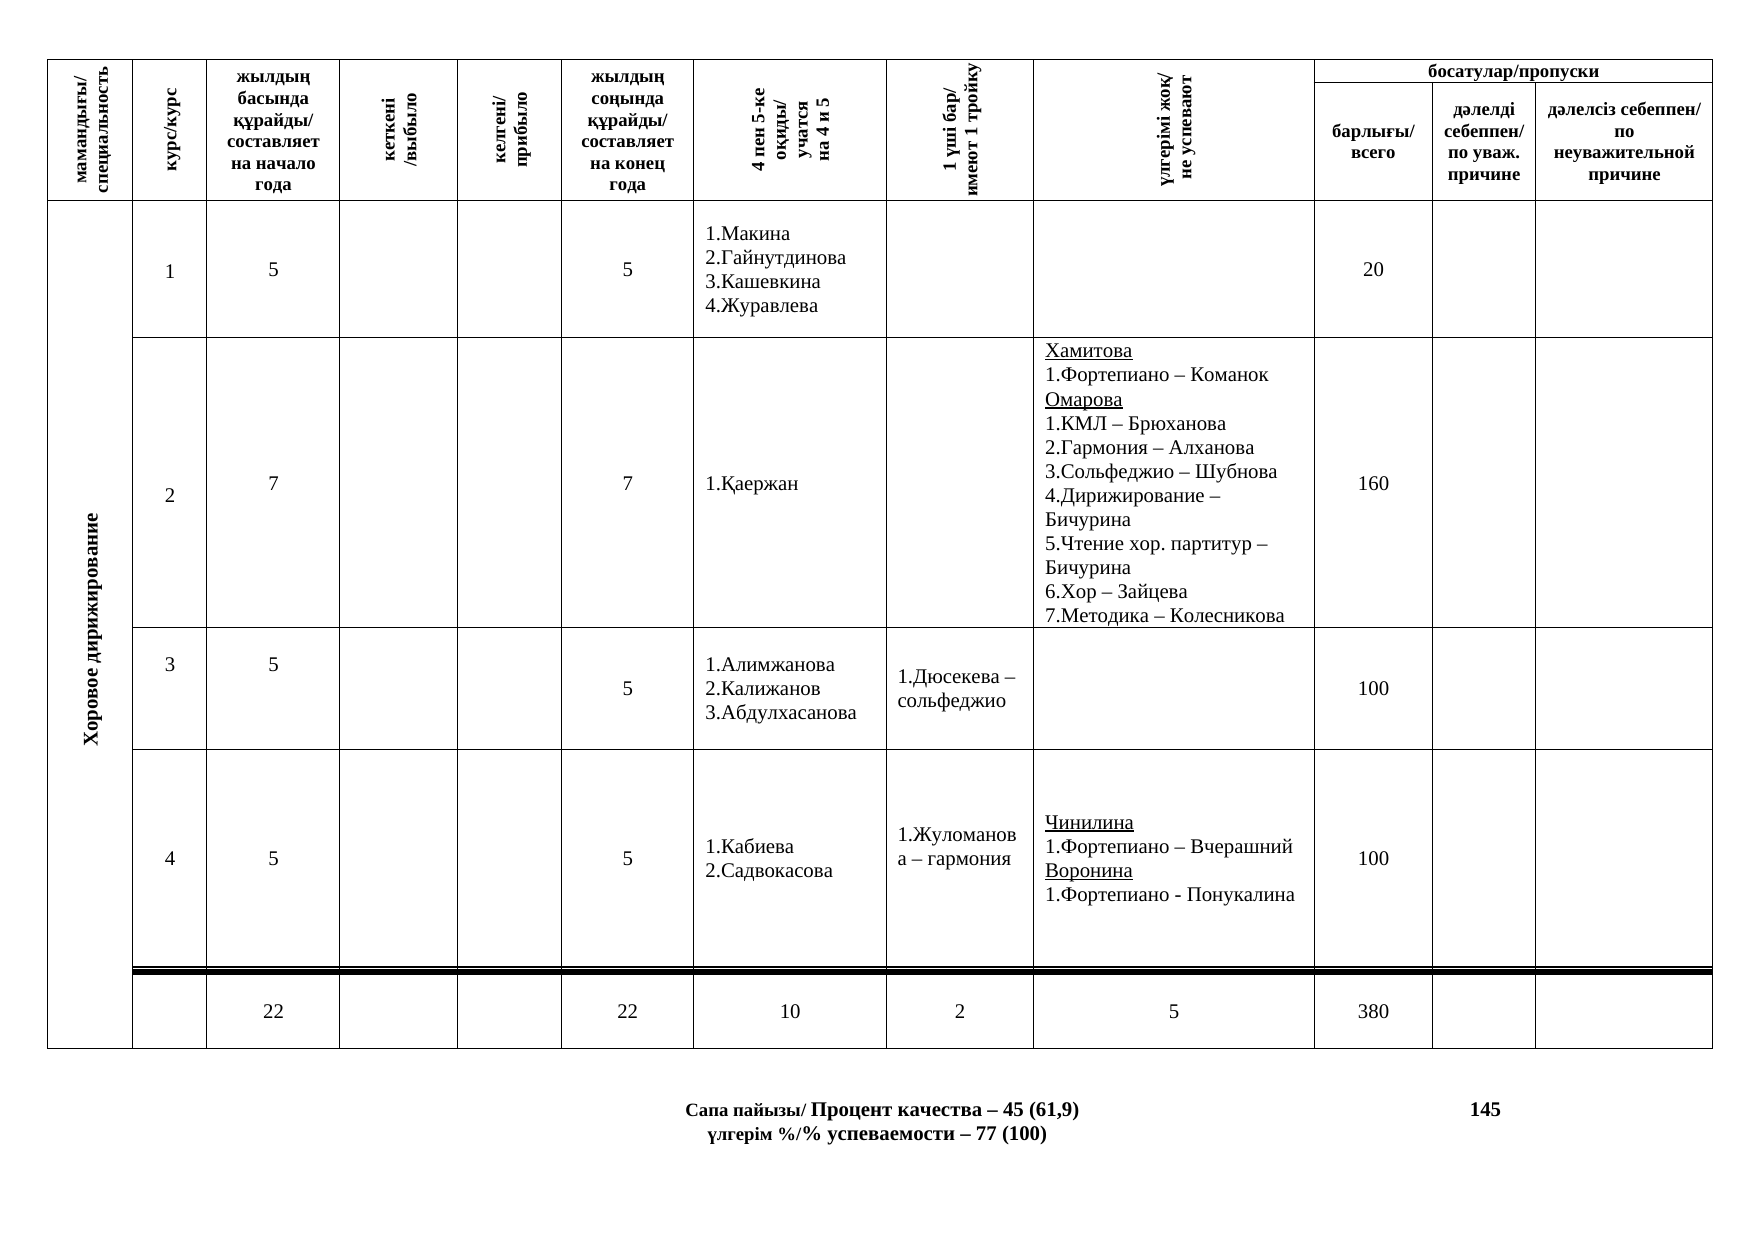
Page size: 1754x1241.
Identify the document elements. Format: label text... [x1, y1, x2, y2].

table_cell 3 [133, 628, 206, 748]
table_header жылдың басында құрайды/ составляет на начало года [207, 60, 339, 200]
table_cell 1.Дюсекева – сольфеджио [887, 628, 1033, 748]
table_cell Хамитова 1.Фортепиано – Команок Омарова 1.КМЛ – Брюханова 2.Гармония – Алханова 3.Сольфеджио – Шубнова 4.Дирижирование – Бичурина 5.Чтение хор. партитур – Бичурина 6.Хор – Зайцева 7.Методика – Колесникова [1034, 338, 1314, 627]
table_cell 5 [1034, 975, 1314, 1048]
table_cell 100 [1315, 628, 1432, 748]
table_cell 5 [562, 750, 693, 966]
table_header кеткені /выбыло [340, 60, 457, 200]
table_cell [340, 628, 457, 748]
table_header 4 пен 5-ке оқиды/ учатся на 4 и 5 [694, 60, 886, 200]
table_cell [340, 975, 457, 1048]
table_cell [340, 338, 457, 627]
table_cell 1.Макина 2.Гайнутдинова 3.Кашевкина 4.Журавлева [694, 201, 886, 337]
table_cell [458, 628, 561, 748]
table_cell [887, 338, 1033, 627]
table_cell [1536, 975, 1712, 1048]
table_cell 1 [133, 201, 206, 337]
table_cell [1433, 201, 1535, 337]
table_cell [1536, 750, 1712, 966]
table_cell 7 [207, 338, 339, 627]
table_cell 1.Жуломанова – гармония [887, 750, 1033, 966]
table_header келгені/ прибыло [458, 60, 561, 200]
table_cell [458, 750, 561, 966]
table_cell 5 [562, 201, 693, 337]
table_cell Чинилина 1.Фортепиано – Вчерашний Воронина 1.Фортепиано - Понукалина [1034, 750, 1314, 966]
table_header үлгерімі жоқ/ не успевают [1034, 60, 1314, 200]
table_cell [1433, 628, 1535, 748]
table_header мамандығы/ специальность [48, 60, 132, 200]
table_cell 160 [1315, 338, 1432, 627]
table_cell [340, 750, 457, 966]
table_cell [1034, 628, 1314, 748]
table_cell 1.Алимжанова 2.Калижанов 3.Абдулхасанова [694, 628, 886, 748]
table_cell [887, 201, 1033, 337]
table_header курс/курс [133, 60, 206, 200]
table_cell 7 [562, 338, 693, 627]
table_header 1 үші бар/ имеют 1 тройку [887, 60, 1033, 200]
table_cell барлығы/ всего [1315, 83, 1432, 200]
table_cell [1433, 338, 1535, 627]
text Сапа пайызы/ Процент качества – 45 (61,9) 145 [59, 1097, 1695, 1121]
table_cell 380 [1315, 975, 1432, 1048]
table_cell 22 [207, 975, 339, 1048]
table_cell 5 [207, 628, 339, 748]
table_cell дәлелді себеппен/ по уваж. причине [1433, 83, 1535, 200]
table_cell 2 [887, 975, 1033, 1048]
table_cell [458, 201, 561, 337]
table_header босатулар/пропуски [1315, 60, 1712, 82]
text үлгерім %/% успеваемости – 77 (100) [59, 1121, 1695, 1145]
table_cell 20 [1315, 201, 1432, 337]
table_cell 100 [1315, 750, 1432, 966]
table_cell 22 [562, 975, 693, 1048]
table_cell 10 [694, 975, 886, 1048]
table_cell [1536, 628, 1712, 748]
table_cell 1.Қаержан [694, 338, 886, 627]
table_cell [133, 975, 206, 1048]
table_cell [1034, 201, 1314, 337]
table_cell [458, 338, 561, 627]
table_cell Хоровое дирижирование [48, 201, 132, 1048]
table_cell 2 [133, 338, 206, 627]
table_cell 5 [562, 628, 693, 748]
table_cell 5 [207, 201, 339, 337]
table_cell 4 [133, 750, 206, 966]
table_cell 5 [207, 750, 339, 966]
table_cell [1433, 750, 1535, 966]
table_cell 1.Кабиева 2.Садвокасова [694, 750, 886, 966]
table_header жылдың соңында құрайды/ составляет на конец года [562, 60, 693, 200]
table_cell [458, 975, 561, 1048]
table_cell [340, 201, 457, 337]
table_cell [1536, 201, 1712, 337]
table_cell [1536, 338, 1712, 627]
table_cell [1433, 975, 1535, 1048]
table_cell дәлелсіз себеппен/ по неуважительной причине [1536, 83, 1712, 200]
